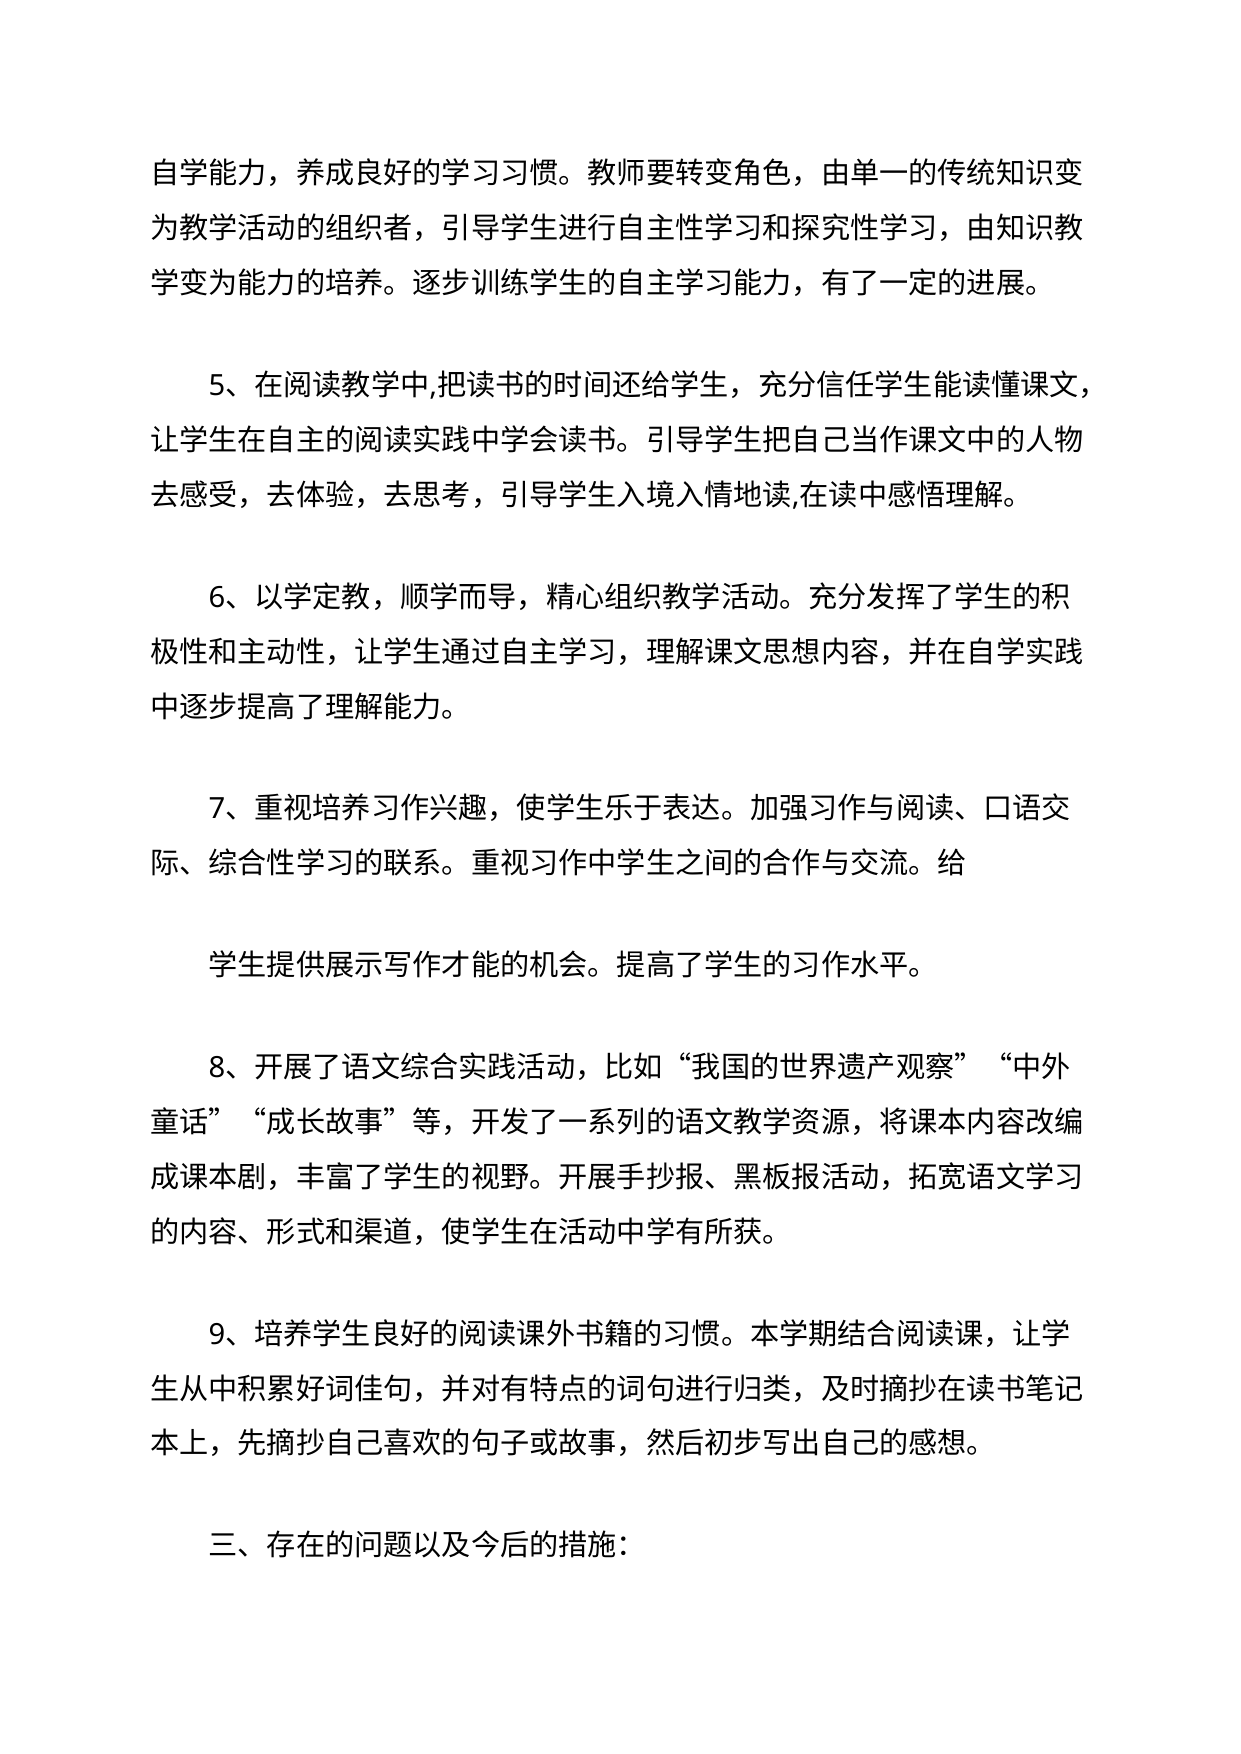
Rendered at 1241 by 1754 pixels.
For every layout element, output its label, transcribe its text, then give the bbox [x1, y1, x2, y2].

text 5、在阅读教学中,把读书的时间还给学生，充分信任学生能读懂课文，让学生在自主的阅读实践中学会读书。引导学生把自己当作课文中的人物去感受，去体验，去思考，引导学生入境入情地读,在读中感悟理解。 [150, 362, 1090, 514]
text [150, 150, 1090, 302]
text 6、以学定教，顺学而导，精心组织教学活动。充分发挥了学生的积极性和主动性，让学生通过自主学习，理解课文思想内容，并在自学实践中逐步提高了理解能力。 [150, 573, 1090, 726]
text 7、重视培养习作兴趣，使学生乐于表达。加强习作与阅读、口语交际、综合性学习的联系。重视习作中学生之间的合作与交流。给 [150, 785, 1090, 882]
text 学生提供展示写作才能的机会。提高了学生的习作水平。 [150, 942, 1090, 984]
text 9、培养学生良好的阅读课外书籍的习惯。本学期结合阅读课，让学生从中积累好词佳句，并对有特点的词句进行归类，及时摘抄在读书笔记本上，先摘抄自己喜欢的句子或故事，然后初步写出自己的感想。 [150, 1310, 1090, 1462]
text 8、开展了语文综合实践活动，比如“我国的世界遗产观察”“中外童话”“成长故事”等，开发了一系列的语文教学资源，将课本内容改编成课本剧，丰富了学生的视野。开展手抄报、黑板报活动，拓宽语文学习的内容、形式和渠道，使学生在活动中学有所获。 [150, 1044, 1090, 1251]
text 三、存在的问题以及今后的措施： [150, 1522, 1090, 1564]
